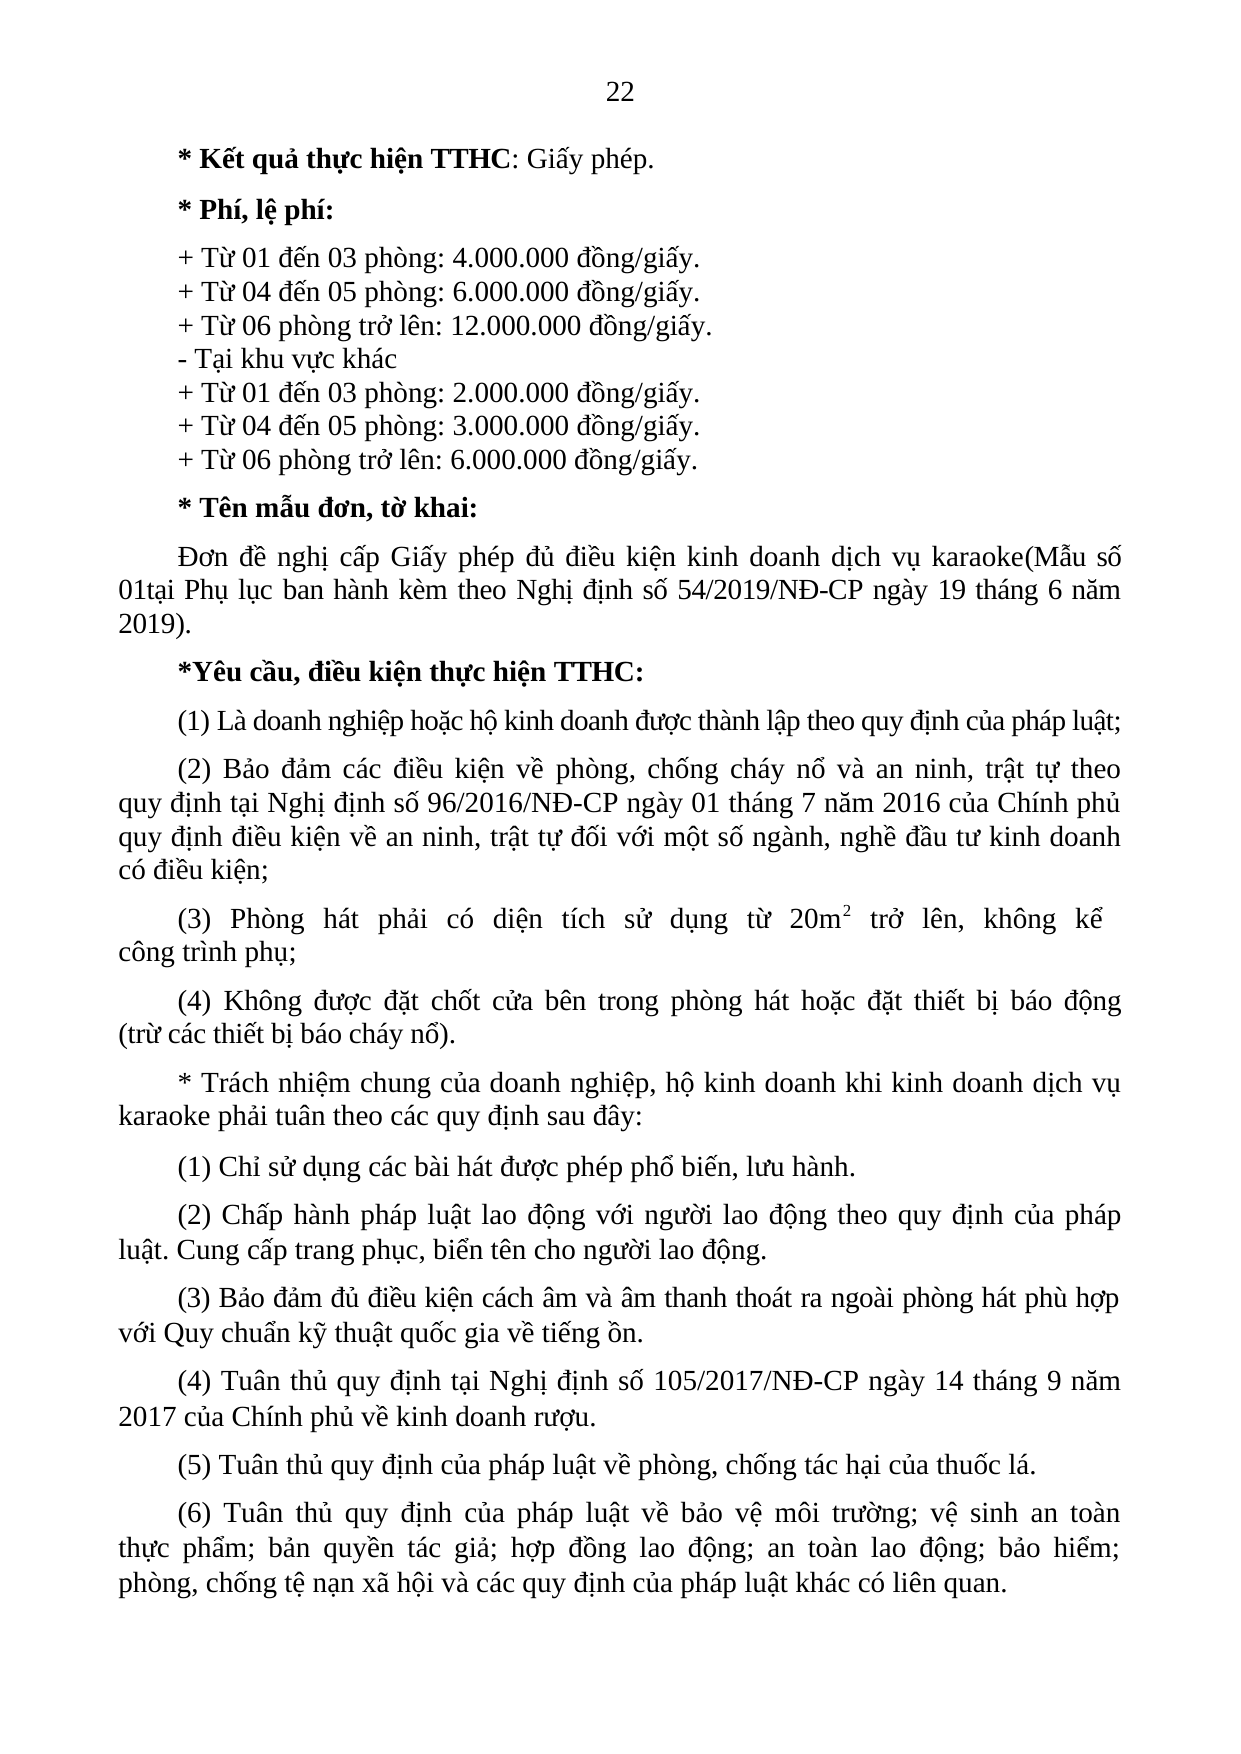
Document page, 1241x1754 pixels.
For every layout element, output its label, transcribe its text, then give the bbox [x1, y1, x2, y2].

text (5) Tuân thủ quy định của pháp luật về phòng, chống tác hại của thuốc lá. [118, 1445, 1122, 1480]
text * Trách nhiệm chung của doanh nghiệp, hộ kinh doanh khi kinh doanh dịch vụ karaoke phải tuân theo các quy định sau đây: [118, 1065, 1122, 1132]
text (3) Bảo đảm đủ điều kiện cách âm và âm thanh thoát ra ngoài phòng hát phù hợp với Quy chuẩn kỹ thuật quốc gia về tiếng ồn. [118, 1278, 1122, 1349]
text (2) Bảo đảm các điều kiện về phòng, chống cháy nổ và an ninh, trật tự theo quy định tại Nghị định số 96/2016/NĐ-CP ngày 01 tháng 7 năm 2016 của Chính phủ quy định điều kiện về an ninh, trật tự đối với một số ngành, nghề đầu tư kinh doanh có điều kiện; [118, 752, 1122, 886]
text (6) Tuân thủ quy định của pháp luật về bảo vệ môi trường; vệ sinh an toàn thực phẩm; bản quyền tác giả; hợp đồng lao động; an toàn lao động; bảo hiểm; phòng, chống tệ nạn xã hội và các quy định của pháp luật khác có liên quan. [118, 1493, 1122, 1599]
text *Yêu cầu, điều kiện thực hiện TTHC: [118, 654, 1122, 688]
text (4) Không được đặt chốt cửa bên trong phòng hát hoặc đặt thiết bị báo động (trừ các thiết bị báo cháy nổ). [118, 983, 1122, 1050]
text * Phí, lệ phí: [118, 192, 1122, 226]
text (1) Chỉ sử dụng các bài hát được phép phổ biến, lưu hành. [118, 1147, 1122, 1182]
text (3) Phòng hát phải có diện tích sử dụng từ 20m2 trở lên, không kể công trình phụ; [118, 901, 1122, 968]
text (1) Là doanh nghiệp hoặc hộ kinh doanh được thành lập theo quy định của pháp luật; [118, 703, 1122, 737]
text * Tên mẫu đơn, tờ khai: [118, 490, 1122, 524]
text (2) Chấp hành pháp luật lao động với người lao động theo quy định của pháp luật. Cung cấp trang phục, biển tên cho người lao động. [118, 1195, 1122, 1266]
text + Từ 01 đến 03 phòng: 4.000.000 đồng/giấy. + Từ 04 đến 05 phòng: 6.000.000 đồng/giấy. + Từ 06 phòng trở lên: 12.000.000 đồng/giấy. - Tại khu vực khác + Từ 01 đến 03 phòng: 2.000.000 đồng/giấy. + Từ 04 đến 05 phòng: 3.000.000 đồng/giấy. + Từ 06 phòng trở lên: 6.000.000 đồng/giấy. [177, 241, 1122, 475]
text * Kết quả thực hiện TTHC: Giấy phép. [118, 141, 1122, 174]
text Đơn đề nghị cấp Giấy phép đủ điều kiện kinh doanh dịch vụ karaoke(Mẫu số 01tại Phụ lục ban hành kèm theo Nghị định số 54/2019/NĐ-CP ngày 19 tháng 6 năm 2019). [118, 539, 1122, 639]
text (4) Tuân thủ quy định tại Nghị định số 105/2017/NĐ-CP ngày 14 tháng 9 năm 2017 của Chính phủ về kinh doanh rượu. [118, 1362, 1122, 1432]
